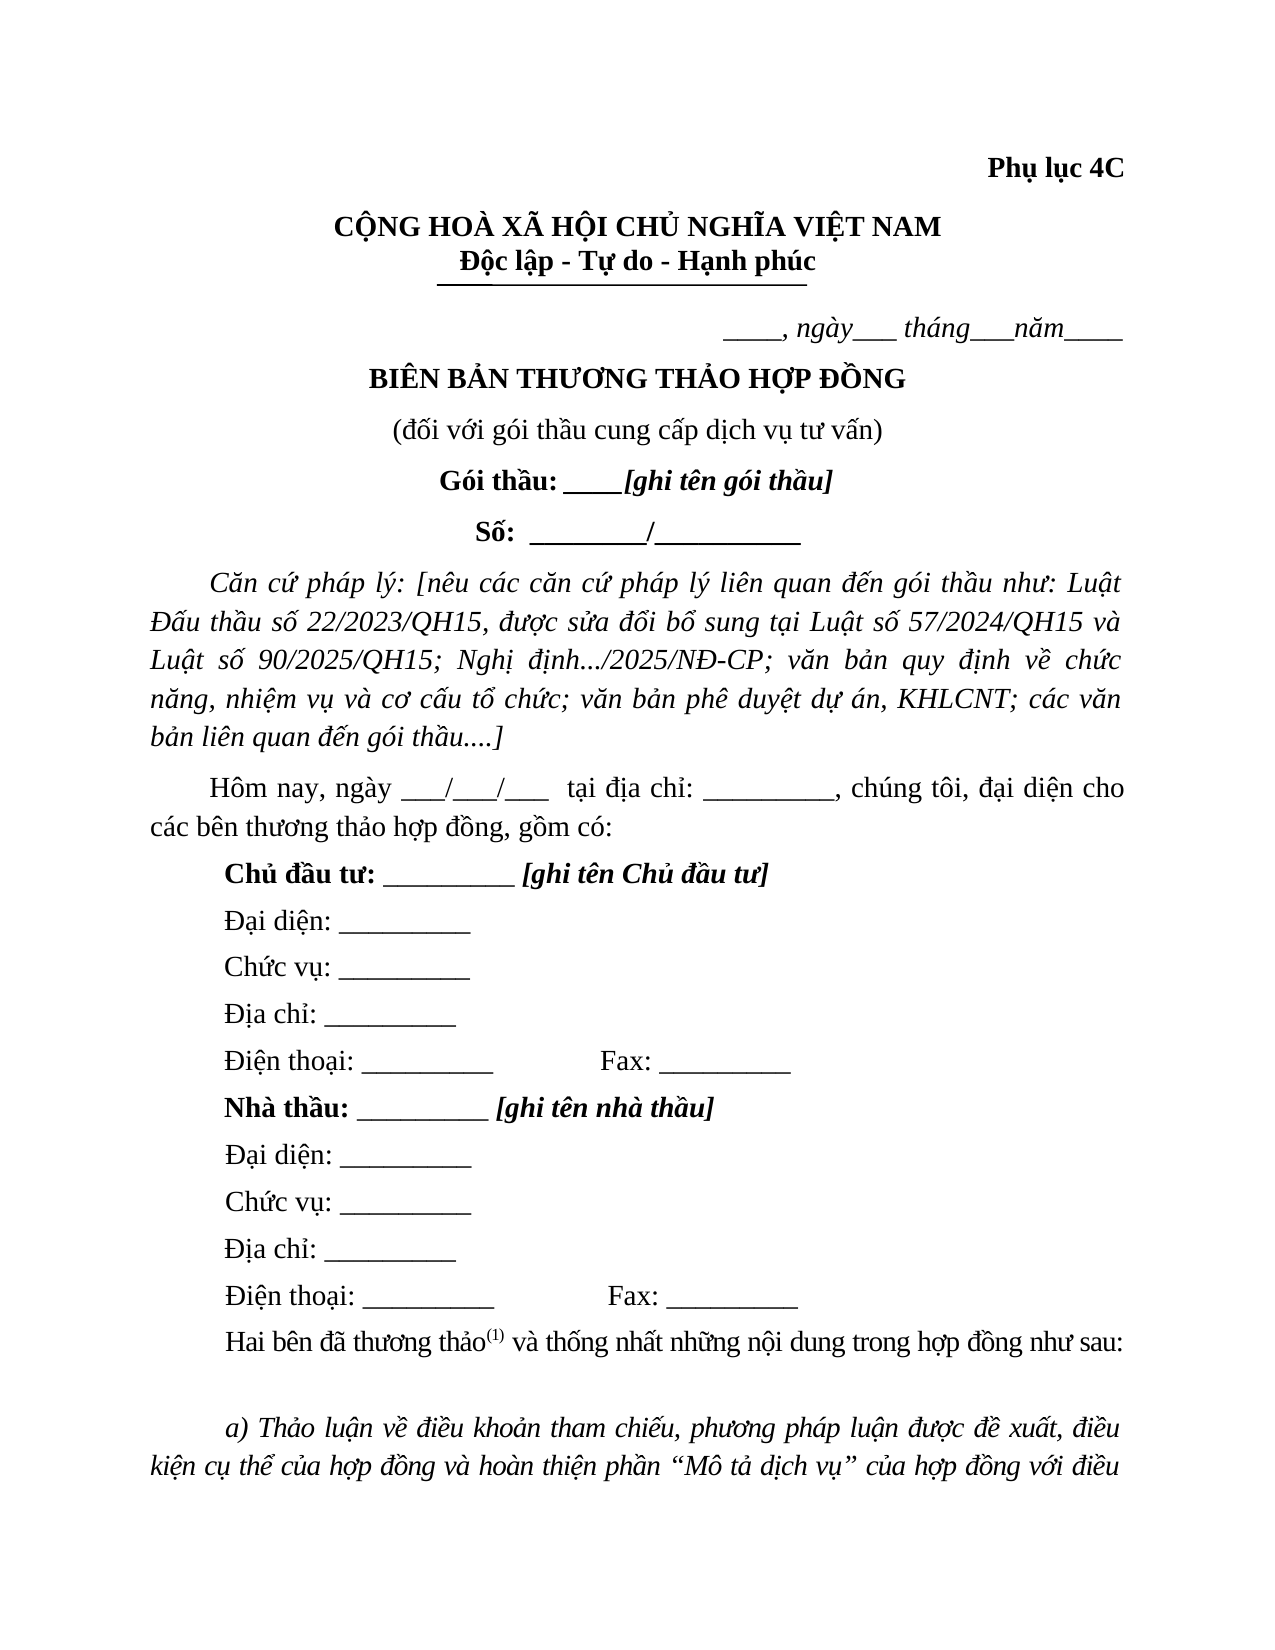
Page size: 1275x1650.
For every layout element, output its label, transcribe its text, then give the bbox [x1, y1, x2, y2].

text Số: ________/__________ [150, 514, 1125, 548]
text (đối với gói thầu cung cấp dịch vụ tư vấn) [150, 412, 1125, 446]
text Phụ lục 4C [150, 150, 1125, 183]
text Nhà thầu: _________ [ghi tên nhà thầu] [150, 1090, 1125, 1124]
text Đại diện: _________ [150, 1137, 1125, 1171]
text Độc lập - Tự do - Hạnh phúc [150, 243, 1125, 276]
text Hôm nay, ngày ___/___/___ tại địa chỉ: _________, chúng tôi, đại diện cho các bên thương thảo hợp đồng, gồm có: [150, 770, 1125, 842]
text Điện thoại: _________ Fax: _________ [150, 1278, 1125, 1311]
subtitle Gói thầu: ____[ghi tên gói thầu] [150, 463, 1125, 497]
text Căn cứ pháp lý: [nêu các căn cứ pháp lý liên quan đến gói thầu như: Luật Đấu thầu số 22/2023/QH15, được sửa đổi bổ sung tại Luật số 57/2024/QH15 và Luật số 90/2025/QH15; Nghị định.../2025/NĐ-CP; văn bản quy định về chức năng, nhiệm vụ và cơ cấu tổ chức; văn bản phê duyệt dự án, KHLCNT; các văn bản liên quan đến gói thầu....] [150, 565, 1125, 753]
text Hai bên đã thương thảo(1) và thống nhất những nội dung trong hợp đồng như sau: [150, 1324, 1125, 1397]
text Đại diện: _________ [150, 903, 1125, 936]
text Chức vụ: _________ [150, 1184, 1125, 1217]
text Địa chỉ: _________ [150, 996, 1125, 1030]
text Chủ đầu tư: _________ [ghi tên Chủ đầu tư] [150, 856, 1125, 889]
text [150, 1410, 1125, 1482]
text Địa chỉ: _________ [150, 1231, 1125, 1264]
text ____, ngày___ tháng___năm____ [150, 310, 1125, 343]
text Chức vụ: _________ [150, 949, 1125, 983]
text CỘNG HOÀ XÃ HỘI CHỦ NGHĨA VIỆT NAM [150, 209, 1125, 243]
text Điện thoại: _________ Fax: _________ [150, 1043, 1125, 1077]
text BIÊN BẢN THƯƠNG THẢO HỢP ĐỒNG [150, 361, 1125, 394]
